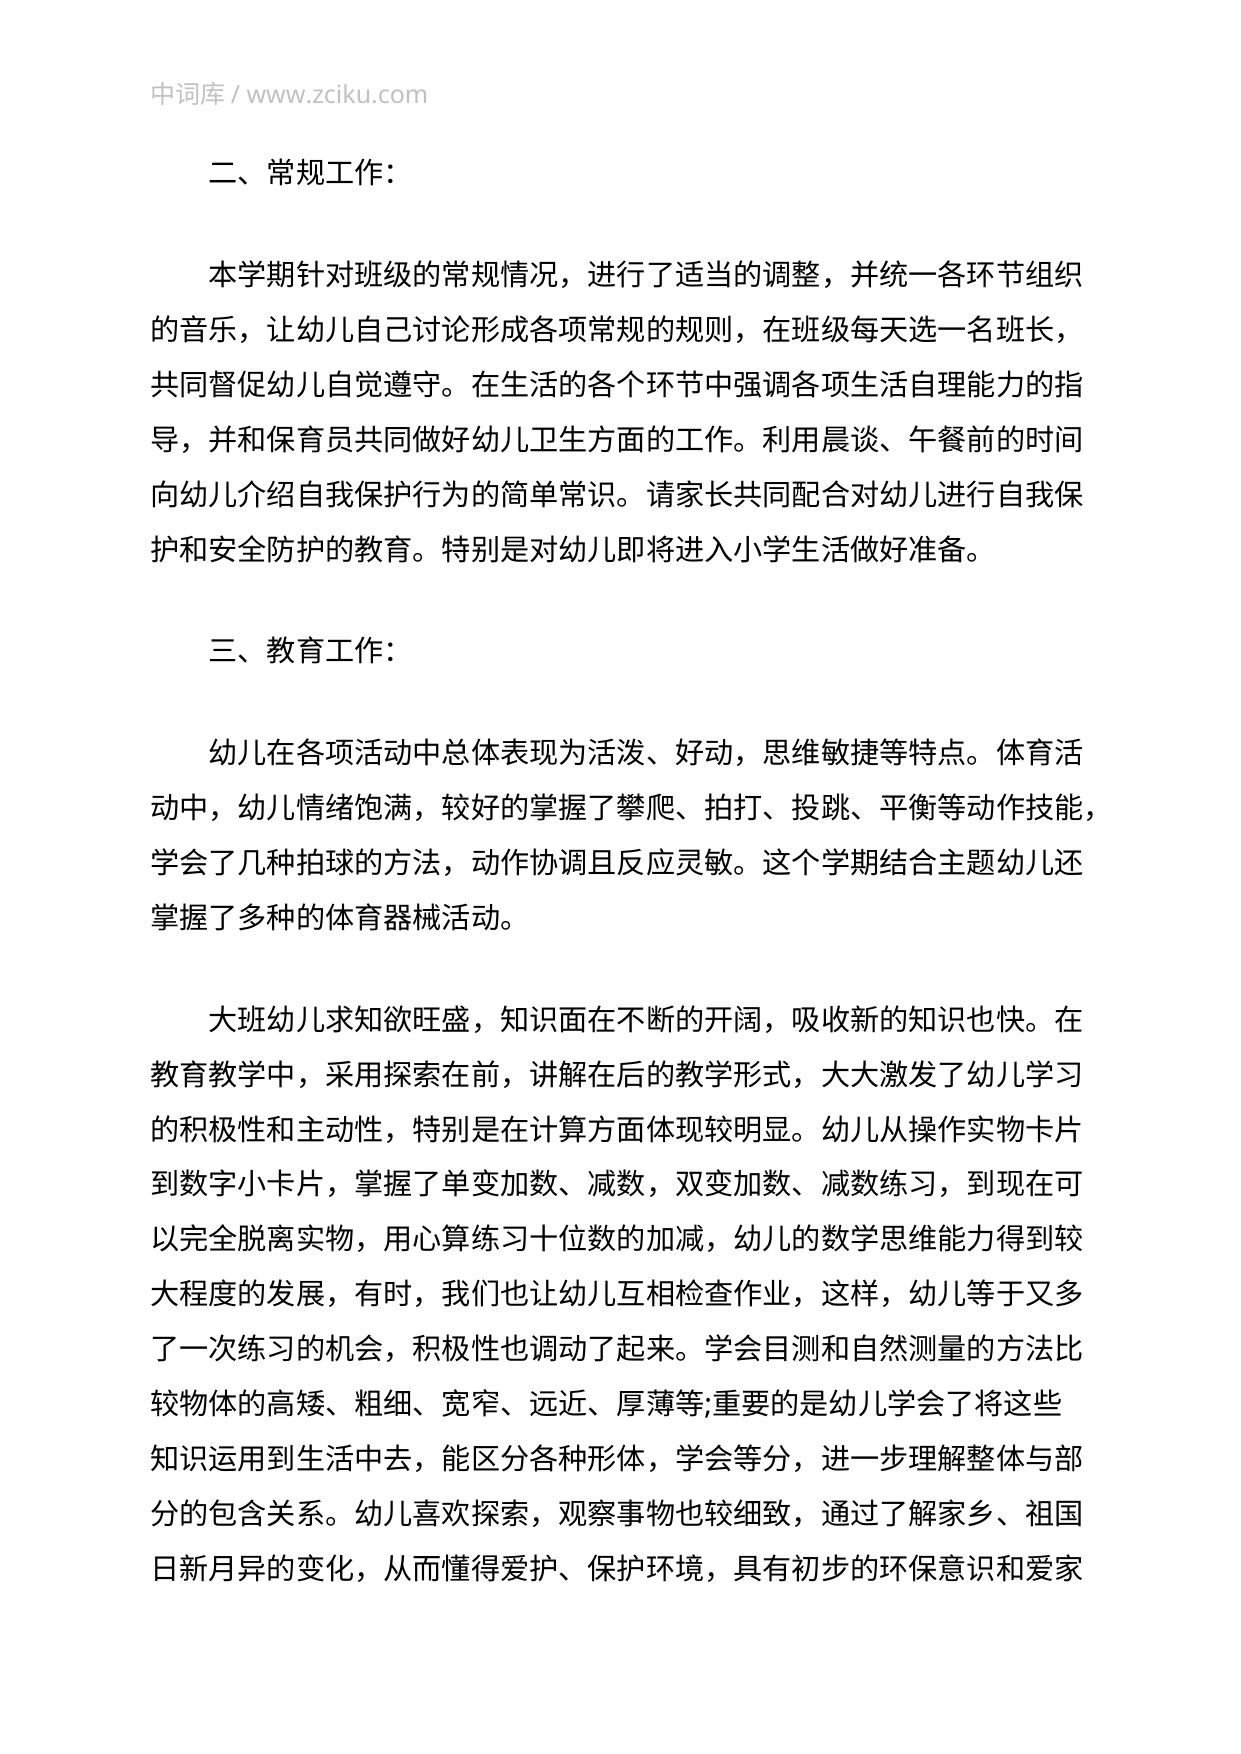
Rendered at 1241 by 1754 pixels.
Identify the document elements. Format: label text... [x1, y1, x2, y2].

text 三、教育工作： [150, 628, 1090, 670]
text 幼儿在各项活动中总体表现为活泼、好动，思维敏捷等特点。体育活动中，幼儿情绪饱满，较好的掌握了攀爬、拍打、投跳、平衡等动作技能，学会了几种拍球的方法，动作协调且反应灵敏。这个学期结合主题幼儿还掌握了多种的体育器械活动。 [150, 730, 1090, 937]
text 本学期针对班级的常规情况，进行了适当的调整，并统一各环节组织的音乐，让幼儿自己讨论形成各项常规的规则，在班级每天选一名班长，共同督促幼儿自觉遵守。在生活的各个环节中强调各项生活自理能力的指导，并和保育员共同做好幼儿卫生方面的工作。利用晨谈、午餐前的时间向幼儿介绍自我保护行为的简单常识。请家长共同配合对幼儿进行自我保护和安全防护的教育。特别是对幼儿即将进入小学生活做好准备。 [150, 252, 1090, 568]
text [150, 996, 1090, 1588]
text 二、常规工作： [150, 150, 1090, 192]
